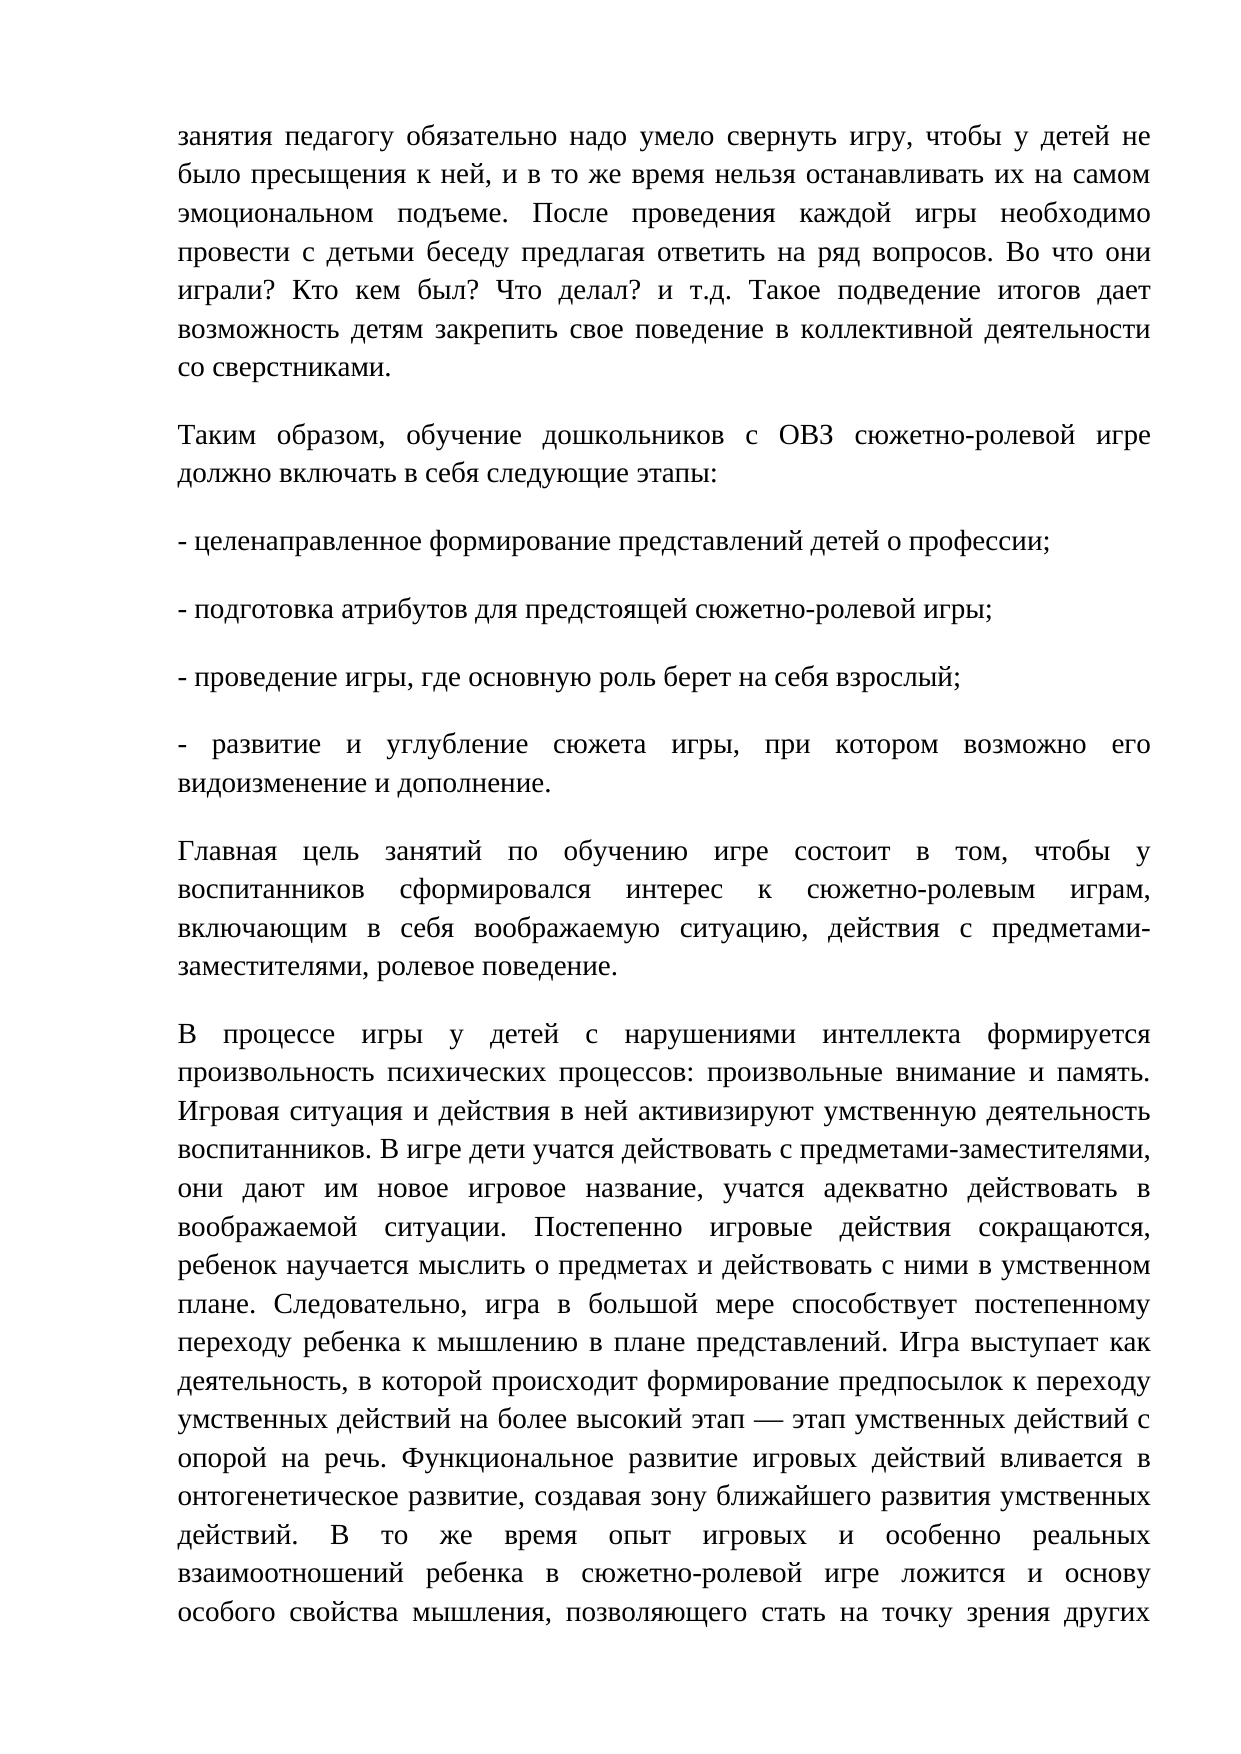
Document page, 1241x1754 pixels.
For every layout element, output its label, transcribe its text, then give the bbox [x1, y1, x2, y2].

text - развитие и углубление сюжета игры, при котором возможно его видоизменение и дополнение. [177, 726, 1152, 798]
text Главная цель занятий по обучению игре состоит в том, чтобы у воспитанников сформировался интерес к сюжетно-ролевым играм, включающим в себя воображаемую ситуацию, действия с предметами-заместителями, ролевое поведение. [177, 833, 1152, 982]
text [177, 1016, 1152, 1628]
text Таким образом, обучение дошкольников с ОВЗ сюжетно-ролевой игре должно включать в себя следующие этапы: [177, 417, 1152, 489]
text - целенаправленное формирование представлений детей о профессии; [177, 523, 1152, 557]
text - проведение игры, где основную роль берет на себя взрослый; [177, 659, 1152, 692]
text - подготовка атрибутов для предстоящей сюжетно-ролевой игры; [177, 591, 1152, 624]
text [177, 118, 1152, 383]
